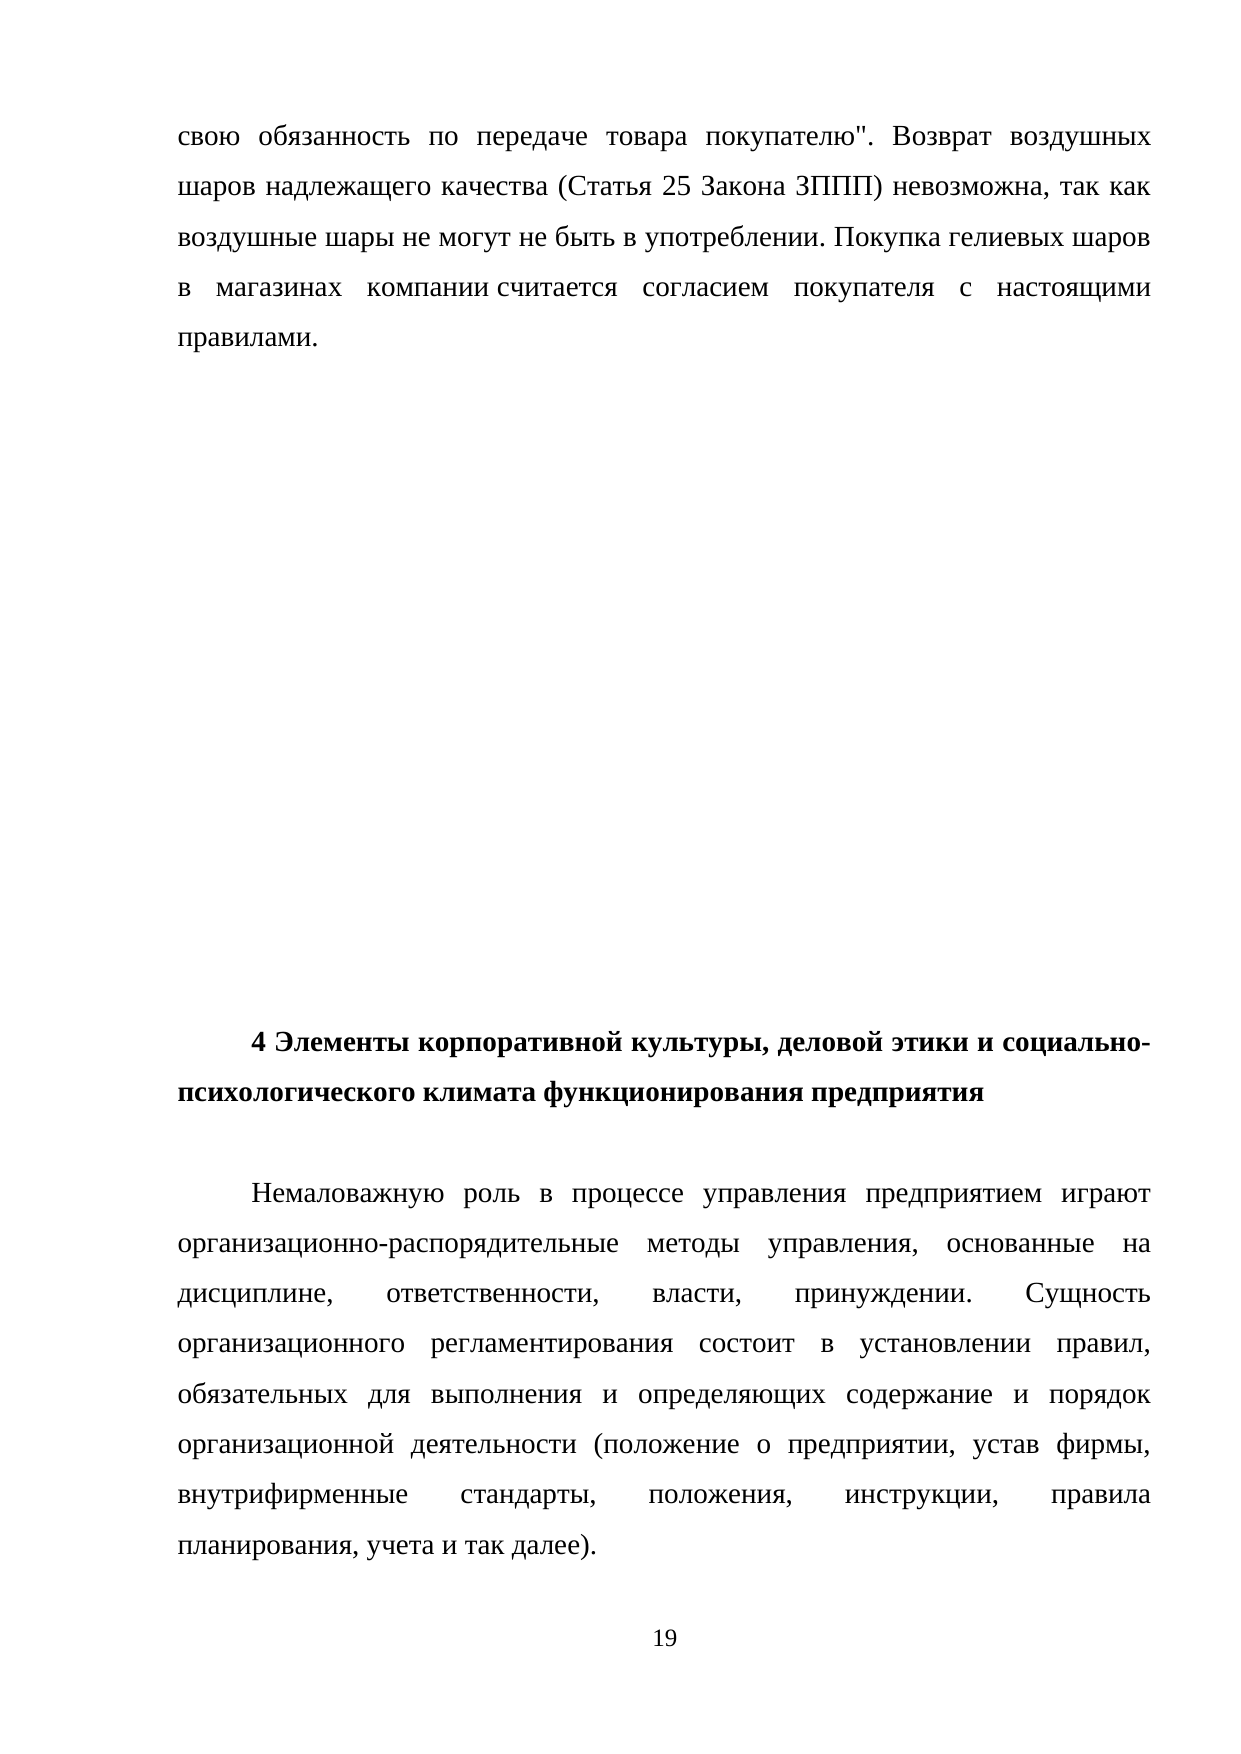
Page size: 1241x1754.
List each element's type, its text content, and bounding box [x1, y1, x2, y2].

text 4 Элементы корпоративной культуры, деловой этики и социально-психологического климата функционирования предприятия [177, 1024, 1152, 1108]
text Немаловажную роль в процессе управления предприятием играют организационно-распорядительные методы управления, основанные на дисциплине, ответственности, власти, принуждении. Сущность организационного регламентирования состоит в установлении правил, обязательных для выполнения и определяющих содержание и порядок организационной деятельности (положение о предприятии, устав фирмы, внутрифирменные стандарты, положения, инструкции, правила планирования, учета и так далее). [177, 1175, 1152, 1560]
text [177, 118, 1152, 353]
